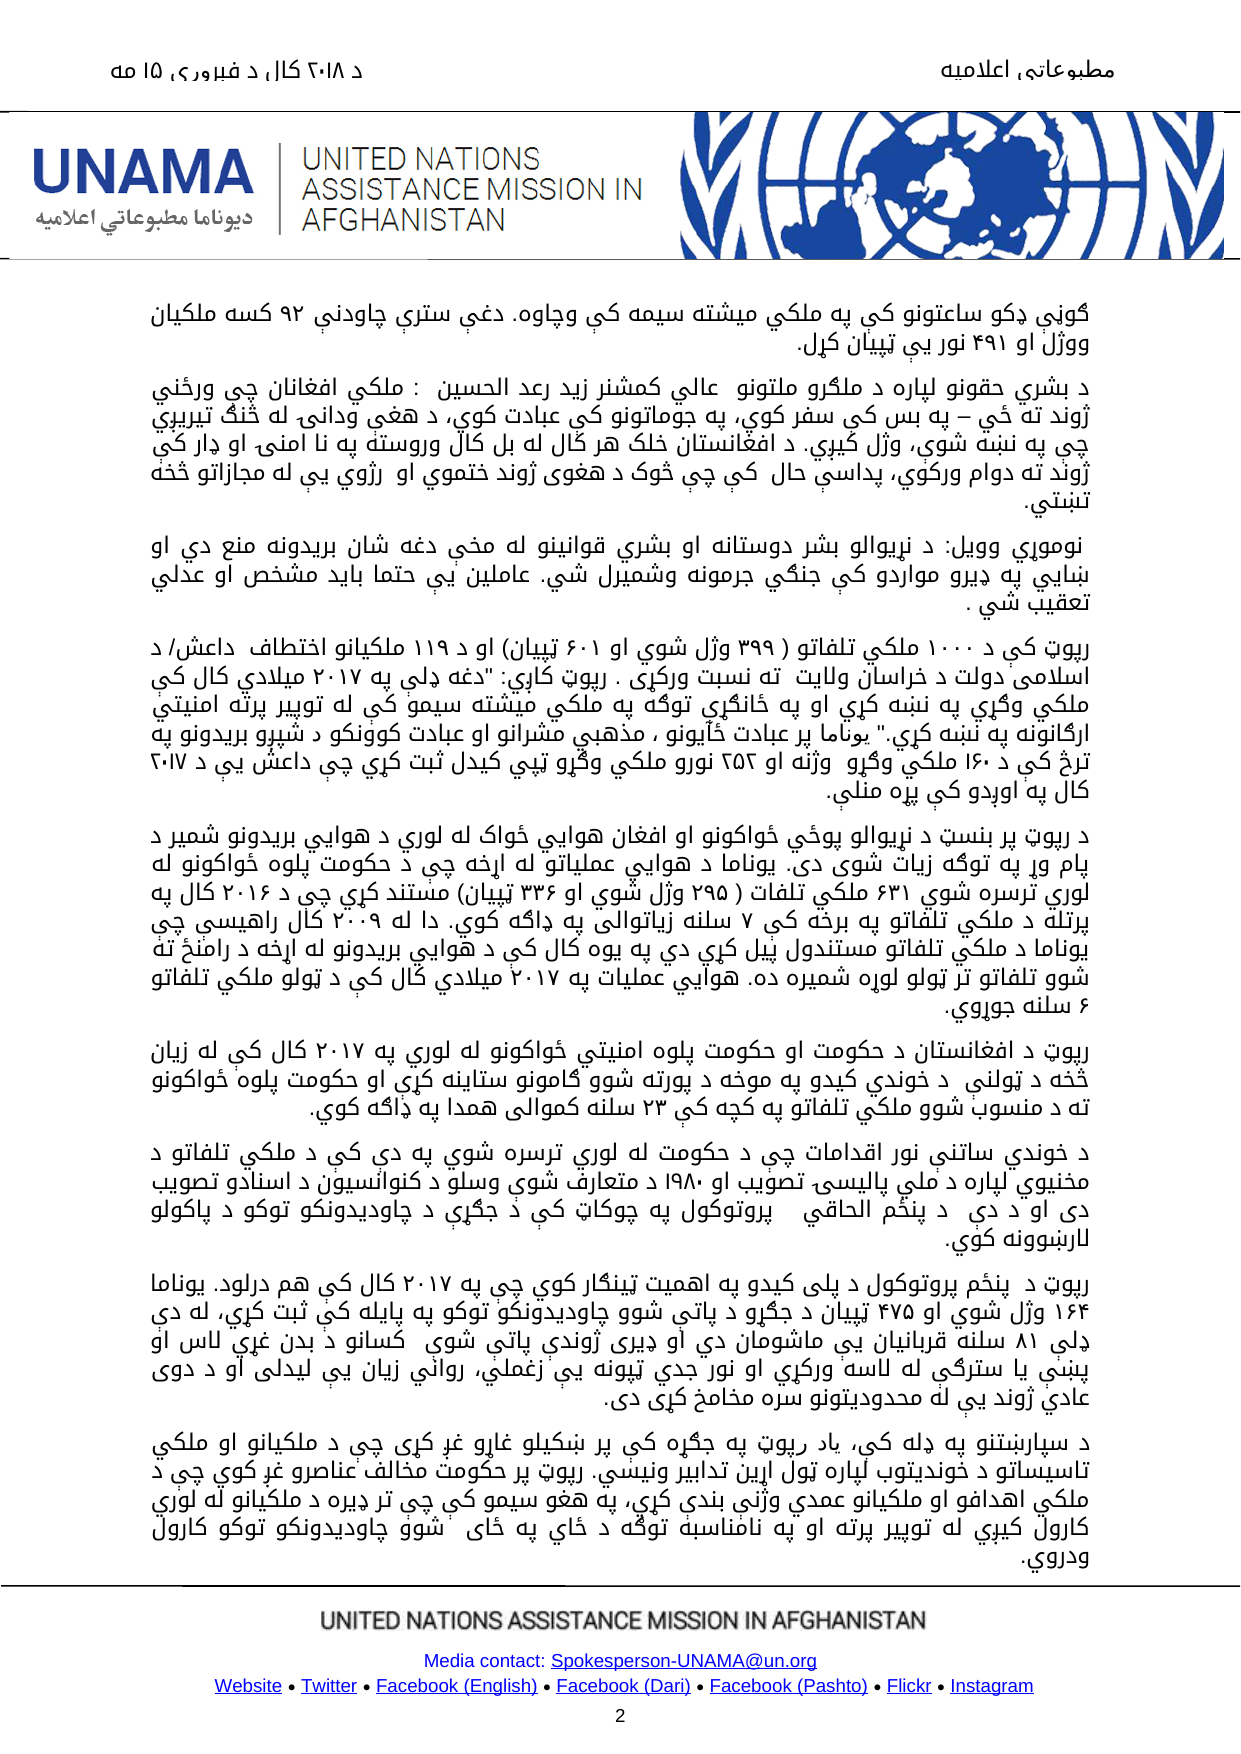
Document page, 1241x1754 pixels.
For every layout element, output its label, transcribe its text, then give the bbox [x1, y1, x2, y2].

text رپوټ کې د ۱۰۰۰ ملکي تلفاتو ( ۳۹۹ وژل شوي او ۶۰۱ ټپیان) او د ۱۱۹ ملکیانو اختطاف داعش/ د اسلامی دولت د خراسان ولایت ته نسبت ورکړی . رپوټ کاږي: "دغه ډلې په ۲۰۱۷ میلادي کال کې ملکي وګړي په نښه کړي او په ځانګړې توګه په ملکي میشته سیمو کې له توپیر پرته امنیتي ارګانونه په نښه کړي." یوناما پر عبادت ځآیونو ، مذهبي مشرانو او عبادت کوونکو د شپږو بریدونو په ترڅ کې د ۱۶۰ ملکي وګړو وژنه او ۲۵۲ نورو ملکي وګړو ټپي کیدل ثبت کړي چې داعش یې د ۲۰۱۷ کال په اوږدو کې پړه منلې. [150, 634, 1090, 803]
picture [9, 112, 1224, 259]
text رپوټ د افغانستان د حکومت او حکومت پلوه امنیتي ځواکونو له لوري په ۲۰۱۷ کال کې له زیان څخه د ټولنې د خوندي کیدو په موخه د پورته شوو ګامونو ستاینه کړې او حکومت پلوه ځواکونو ته د منسوب شوو ملکي تلفاتو په کچه کې ۲۳ سلنه کموالی همدا په ډاګه کوي. [150, 1037, 1090, 1121]
text د خوندي ساتنې نور اقدامات چې د حکومت له لوري ترسره شوي په دې کې د ملکي تلفاتو د مخنیوي لپاره د ملي پالیسۍ تصویب او ۱۹۸۰ د متعارف شوې وسلو د کنوانسیون د اسنادو تصویب دی او د دې د پنځم الحاقي پروتوکول په چوکاټ کې د جګړې د چاودیدونکو توکو د پاکولو لارښوونه کوي. [150, 1139, 1090, 1251]
text رپوټ د پنځم پروتوکول د پلی کیدو په اهمیت ټینګار کوي چې په ۲۰۱۷ کال کې هم درلود. یوناما ۱۶۴ وژل شوي او ۴۷۵ ټپیان د جګړو د پاتې شوو چاودیدونکو توکو په پایله کې ثبت کړي، له دې ډلې ۸۱ سلنه قربانیان یې ماشومان دي او ډیری ژوندې پاتې شوې کسانو د بدن غړي لاس او پښې یا سترګې له لاسه ورکړي او نور جدي ټپونه یې زغملي، رواني زیان یې لیدلی او د دوی عادي ژوند یې له محدودیتونو سره مخامخ کړی دی. [150, 1270, 1090, 1410]
text د بشري حقونو لپاره د ملګرو ملتونو عالي کمشنر زید رعد الحسین : ملکي افغانان چې ورځني ژوند ته ځي – په بس کې سفر کوي، په جوماتونو کې عبادت کوي، د هغې ودانۍ له څنګ تیریږي چې په نښه شوې، وژل کیږي. د افغانستان خلک هر کال له بل کال وروسته په نا امنۍ او ډار کې ژوند ته دوام ورکوي، پداسې حال کې چې څوک د هغوی ژوند ختموي او رژوي یې له مجازاتو څخه تښتي. [150, 373, 1090, 514]
text نوموړي وویل: د نړیوالو بشر دوستانه او بشري قوانینو له مخې دغه شان بریدونه منع دي او ښایي په ډیرو مواردو کې جنګي جرمونه وشمیرل شي. عاملین یې حتما باید مشخص او عدلي تعقیب شي . [150, 532, 1090, 616]
text د سپارښتنو په ډله کې، یاد رپوټ په جګړه کې پر ښکیلو غاړو غږ کړی چې د ملکيانو او ملکي تاسیساتو د خونديتوب لپاره ټول اړین تدابیر ونیسي. رپوټ پر حکومت مخالف عناصرو غږ کوي چې د ملکي اهدافو او ملکیانو عمدي وژنې بندې کړي، په هغو سیمو کې چې تر ډیره د ملکیانو له لوري کارول کیږي له توپیر پرته او په نامناسبه توګه د ځاي په ځای شوو چاودیدونکو توکو کارول ودروي. [150, 1429, 1090, 1569]
picture [320, 1610, 928, 1631]
text د رپوټ پر بنسټ د نړیوالو پوځي ځواکونو او افغان هوایي ځواک له لوري د هوایي بریدونو شمیر د پام وړ په توګه زیات شوی دی. یوناما د هوایي عملیاتو له اړخه چې د حکومت پلوه ځواکونو له لوري ترسره شوي ۶۳۱ ملکي تلفات ( ۲۹۵ وژل شوي او ۳۳۶ ټپیان) مستند کړي چې د ۲۰۱۶ کال په پرتله د ملکي تلفاتو په برخه کې ۷ سلنه زیاتوالی په ډاګه کوي. دا له ۲۰۰۹ کال راهیسې چې یوناما د ملکي تلفاتو مستندول پیل کړي دي په یوه کال کې د هوایي بریدونو له اړخه د رامنځ ته شوو تلفاتو تر ټولو لوړه شمیره ده. هوایي عملیات په ۲۰۱۷ میلادي کال کې د ټولو ملکي تلفاتو ۶ سلنه جوړوي. [150, 822, 1090, 1019]
